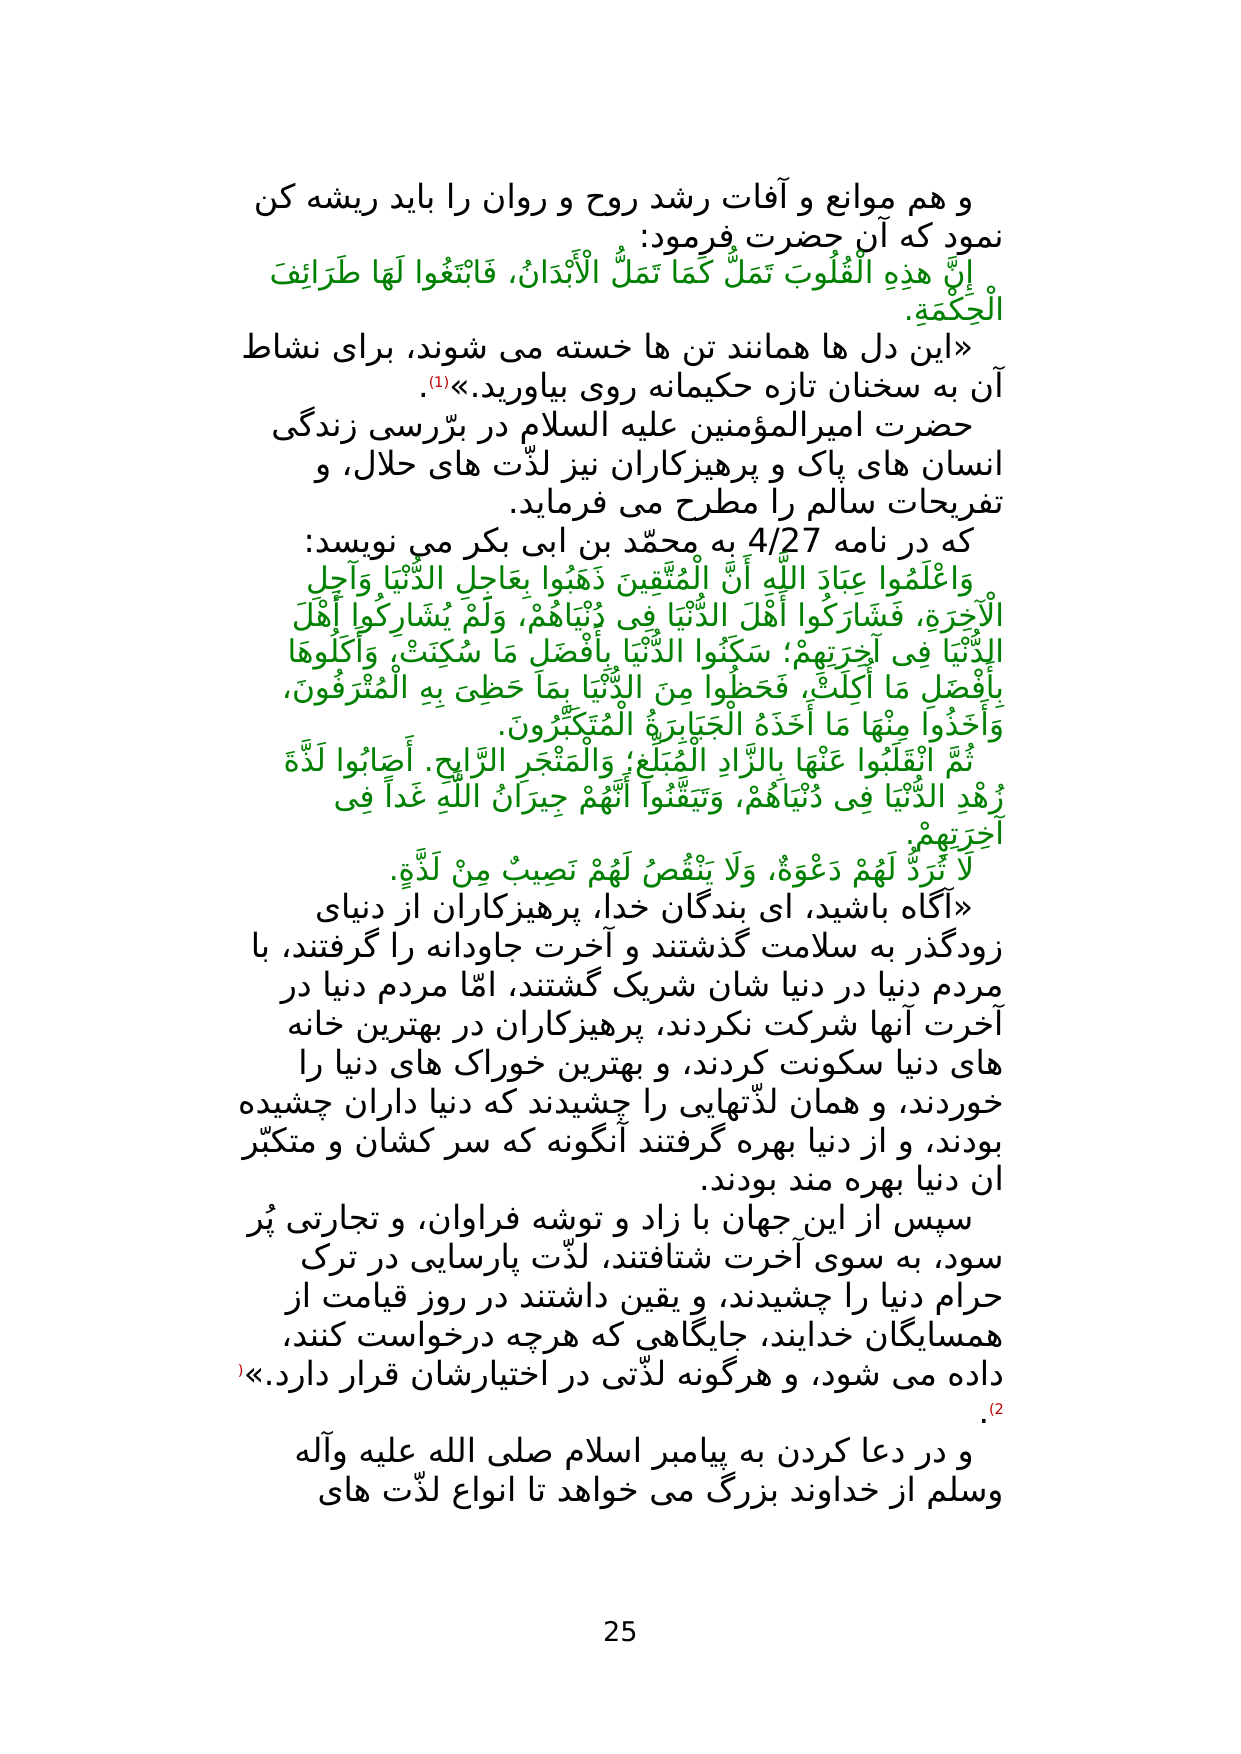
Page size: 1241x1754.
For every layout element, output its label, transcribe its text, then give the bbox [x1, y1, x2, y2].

text إِنَّ هذِهِ الْقُلُوبَ تَمَلُّ کَمَا تَمَلُّ الْأَبْدَانُ، فَابْتَغُوا لَهَا طَرَائِفَ الْحِکْمَةِ. [236, 255, 1004, 328]
text «آگاه باشید، ای بندگان خدا، پرهیزکاران از دنیای زودگذر به سلامت گذشتند و آخرت جاودانه را گرفتند، با مردم دنیا در دنیا شان شریک گشتند، امّا مردم دنیا در آخرت آنها شرکت نکردند، پرهیزکاران در بهترین خانه های دنیا سکونت کردند، و بهترین خوراک های دنیا را خوردند، و همان لذّتهایی را چشیدند که دنیا داران چشیده بودند، و از دنیا بهره گرفتند آنگونه که سر کشان و متکبّر ان دنیا بهره مند بودند. [236, 888, 1004, 1199]
text و هم موانع و آفات رشد روح و روان را باید ریشه کن نمود که آن حضرت فرمود: [236, 177, 1004, 255]
text سپس از این جهان با زاد و توشه فراوان، و تجارتی پُر سود، به سوی آخرت شتافتند، لذّت پارسایی در ترک حرام دنیا را چشیدند، و یقین داشتند در روز قیامت از همسایگان خدایند، جایگاهی که هرچه درخواست کنند، داده می شود، و هرگونه لذّتی در اختیارشان قرار دارد.»(2). [236, 1199, 1004, 1432]
text «این دل ها همانند تن ها خسته می شوند، برای نشاط آن به سخنان تازه حکیمانه روی بیاورید.»(1). [236, 328, 1004, 405]
text ثُمَّ انْقَلَبُوا عَنْهَا بِالزَّادِ الْمُبَلِّغِ؛ وَالْمَتْجَرِ الرَّابِحِ. أَصَابُوا لَذَّةَ زُهْدِ الدُّنْیَا فِی دُنْیَاهُمْ، وَتَیَقَّنُوا أَنَّهُمْ جِیرَانُ اللَّهِ غَداً فِی آخِرَتِهِمْ. [236, 742, 1004, 852]
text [236, 1432, 1004, 1509]
text حضرت امیرالمؤمنین علیه السلام در برّرسی زندگی انسان های پاک و پرهیزکاران نیز لذّت های حلال، و تفریحات سالم را مطرح می فرماید. [236, 405, 1004, 522]
text که در نامه 4/27 به محمّد بن ابی بکر می نویسد: [236, 522, 1004, 561]
text وَاعْلَمُوا عِبَادَ اللَّهِ أَنَّ الْمُتَّقِینَ ذَهَبُوا بِعَاجِلِ الدُّنْیَا وَآجِلِ الْآخِرَةِ، فَشَارَکُوا أَهْلَ الدُّنْیَا فِی دُنْیَاهُمْ، وَلَمْ یُشَارِکُوا أَهْلَ الدُّنْیَا فِی آخِرَتِهِمْ؛ سَکَنُوا الدُّنْیَا بِأَفْضَلِ مَا سُکِنَتْ، وَأَکَلُوهَا بِأَفْضَلِ مَا أُکِلَتْ، فَحَظُوا مِنَ الدُّنْیَا بِمَا حَظِیَ بِهِ الْمُتْرَفُونَ، وَأَخَذُوا مِنْهَا مَا أَخَذَهُ الْجَبَابِرَةُ الْمُتَکَبِّرُونَ. [236, 561, 1004, 742]
text لَا تُرَدُّ لَهُمْ دَعْوَةٌ، وَلَا یَنْقُصُ لَهُمْ نَصِیبٌ مِنْ لَذَّةٍ. [236, 852, 1004, 888]
